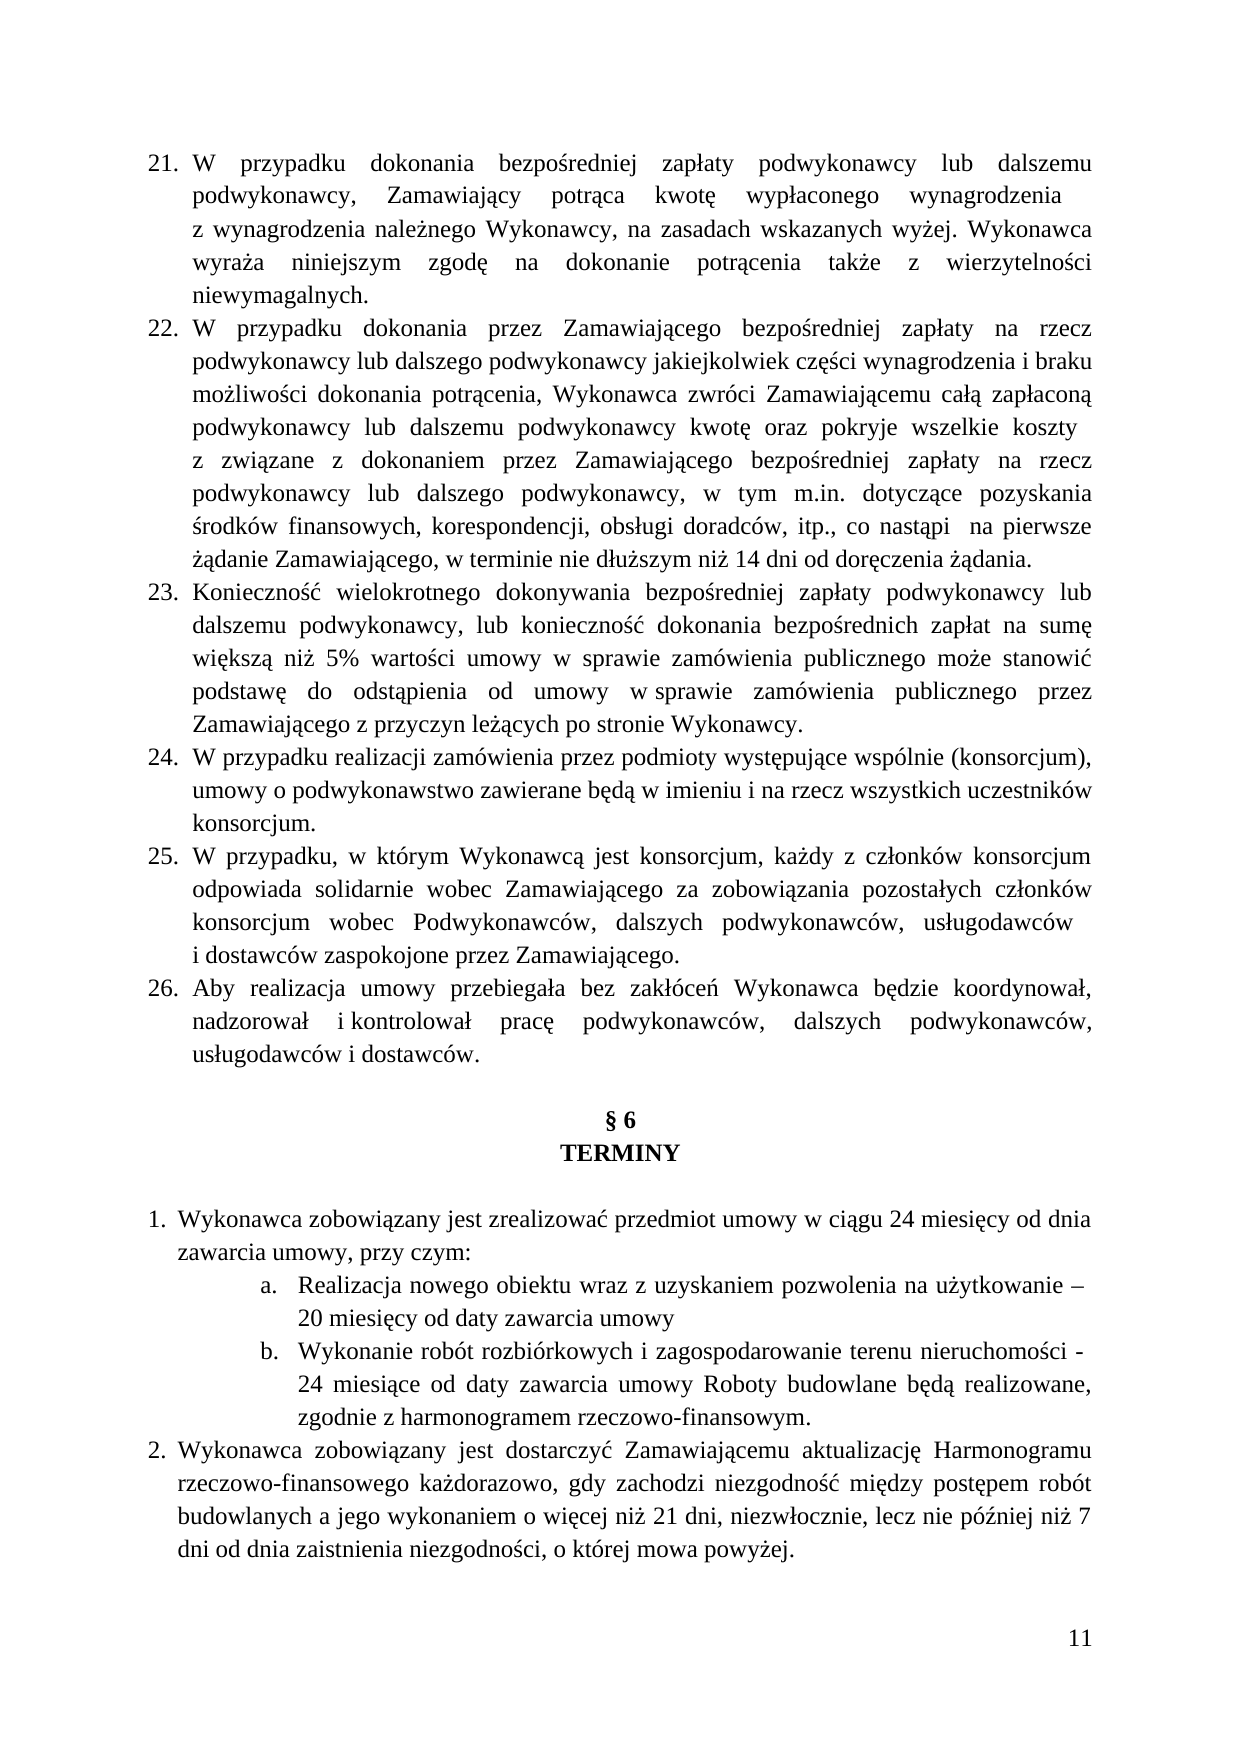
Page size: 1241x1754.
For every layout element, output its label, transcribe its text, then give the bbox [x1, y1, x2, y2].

list Wykonawca zobowiązany jest zrealizować przedmiot umowy w ciągu 24 miesięcy od dnia zawarcia umowy, przy czym: [148, 1204, 1093, 1266]
list W przypadku dokonania bezpośredniej zapłaty podwykonawcy lub dalszemu podwykonawcy, Zamawiający potrąca kwotę wypłaconego wynagrodzenia z wynagrodzenia należnego Wykonawcy, na zasadach wskazanych wyżej. Wykonawca wyraża niniejszym zgodę na dokonanie potrącenia także z wierzytelności niewymagalnych. [148, 148, 1093, 308]
list Realizacja nowego obiektu wraz z uzyskaniem pozwolenia na użytkowanie – 20 miesięcy od daty zawarcia umowy [260, 1270, 1093, 1332]
list Konieczność wielokrotnego dokonywania bezpośredniej zapłaty podwykonawcy lub dalszemu podwykonawcy, lub konieczność dokonania bezpośrednich zapłat na sumę większą niż 5% wartości umowy w sprawie zamówienia publicznego może stanowić podstawę do odstąpienia od umowy w sprawie zamówienia publicznego przez Zamawiającego z przyczyn leżących po stronie Wykonawcy. [148, 577, 1093, 738]
list W przypadku realizacji zamówienia przez podmioty występujące wspólnie (konsorcjum), umowy o podwykonawstwo zawierane będą w imieniu i na rzecz wszystkich uczestników konsorcjum. [148, 742, 1093, 837]
text § 6 [148, 1105, 1093, 1134]
text TERMINY [148, 1138, 1093, 1167]
list W przypadku, w którym Wykonawcą jest konsorcjum, każdy z członków konsorcjum odpowiada solidarnie wobec Zamawiającego za zobowiązania pozostałych członków konsorcjum wobec Podwykonawców, dalszych podwykonawców, usługodawców i dostawców zaspokojone przez Zamawiającego. [148, 841, 1093, 969]
list Wykonanie robót rozbiórkowych i zagospodarowanie terenu nieruchomości - 24 miesiące od daty zawarcia umowy Roboty budowlane będą realizowane, zgodnie z harmonogramem rzeczowo-finansowym. [260, 1336, 1093, 1431]
list Wykonawca zobowiązany jest dostarczyć Zamawiającemu aktualizację Harmonogramu rzeczowo-finansowego każdorazowo, gdy zachodzi niezgodność między postępem robót budowlanych a jego wykonaniem o więcej niż 21 dni, niezwłocznie, lecz nie później niż 7 dni od dnia zaistnienia niezgodności, o której mowa powyżej. [148, 1435, 1093, 1563]
list Aby realizacja umowy przebiegała bez zakłóceń Wykonawca będzie koordynował, nadzorował i kontrolował pracę podwykonawców, dalszych podwykonawców, usługodawców i dostawców. [148, 973, 1093, 1068]
list W przypadku dokonania przez Zamawiającego bezpośredniej zapłaty na rzecz podwykonawcy lub dalszego podwykonawcy jakiejkolwiek części wynagrodzenia i braku możliwości dokonania potrącenia, Wykonawca zwróci Zamawiającemu całą zapłaconą podwykonawcy lub dalszemu podwykonawcy kwotę oraz pokryje wszelkie koszty z związane z dokonaniem przez Zamawiającego bezpośredniej zapłaty na rzecz podwykonawcy lub dalszego podwykonawcy, w tym m.in. dotyczące pozyskania środków finansowych, korespondencji, obsługi doradców, itp., co nastąpi na pierwsze żądanie Zamawiającego, w terminie nie dłuższym niż 14 dni od doręczenia żądania. [148, 313, 1093, 573]
